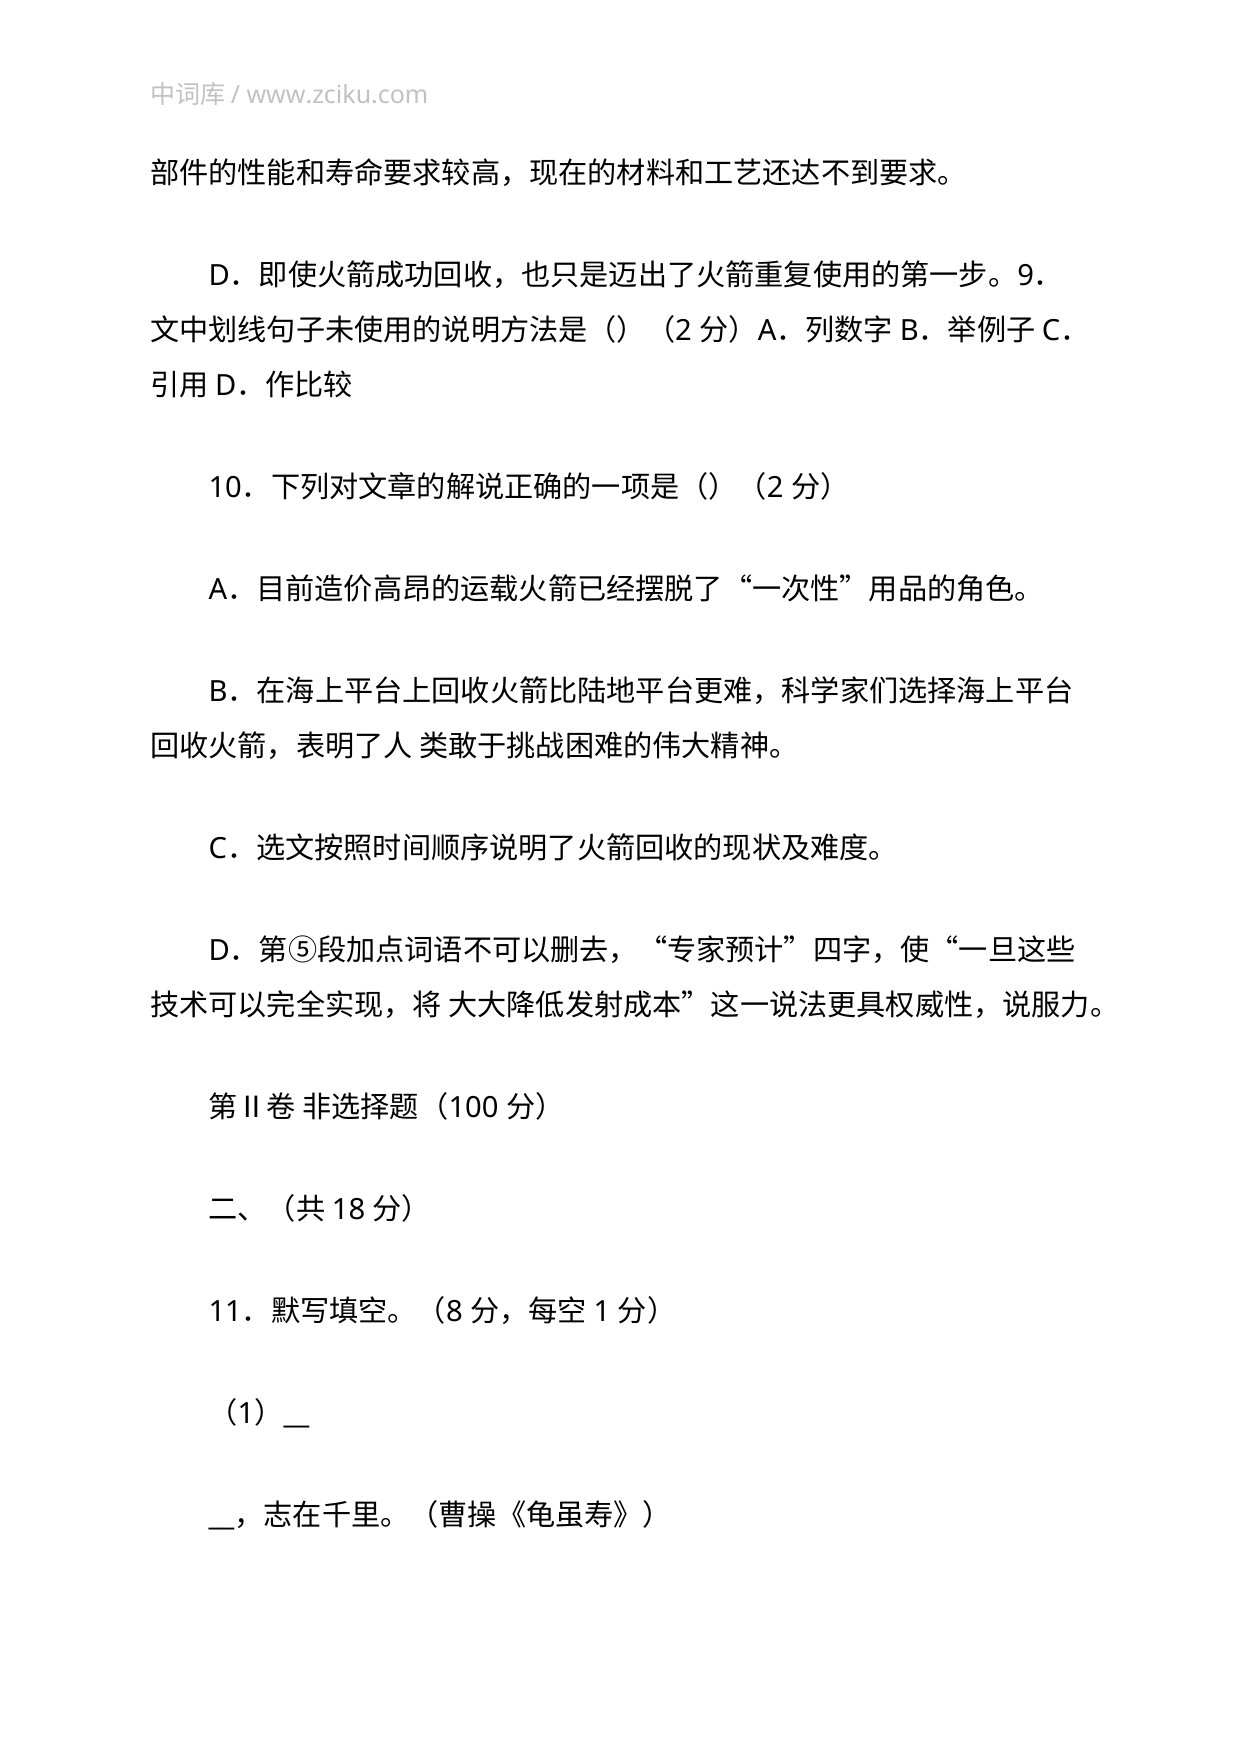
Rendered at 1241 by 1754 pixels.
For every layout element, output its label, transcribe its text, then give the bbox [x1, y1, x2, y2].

text A．目前造价高昂的运载火箭已经摆脱了“一次性”用品的角色。 [150, 566, 1090, 608]
text 10．下列对文章的解说正确的一项是（）（2 分） [150, 464, 1090, 506]
text B．在海上平台上回收火箭比陆地平台更难，科学家们选择海上平台回收火箭，表明了人 类敢于挑战困难的伟大精神。 [150, 668, 1090, 765]
text C．选文按照时间顺序说明了火箭回收的现状及难度。 [150, 824, 1090, 867]
text （1）__ [150, 1389, 1090, 1432]
text D．第⑤段加点词语不可以删去，“专家预计”四字，使“一旦这些技术可以完全实现，将 大大降低发射成本”这一说法更具权威性，说服力。 [150, 926, 1090, 1024]
text __，志在千里。（曹操《龟虽寿》） [150, 1491, 1090, 1533]
text 11．默写填空。（8 分，每空 1 分） [150, 1287, 1090, 1329]
text 二、（共 18 分） [150, 1185, 1090, 1228]
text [150, 150, 1090, 192]
text D．即使火箭成功回收，也只是迈出了火箭重复使用的第一步。9．文中划线句子未使用的说明方法是（）（2 分）A．列数字 B．举例子 C．引用 D．作比较 [150, 252, 1090, 404]
text 第Ⅱ卷 非选择题（100 分） [150, 1083, 1090, 1126]
